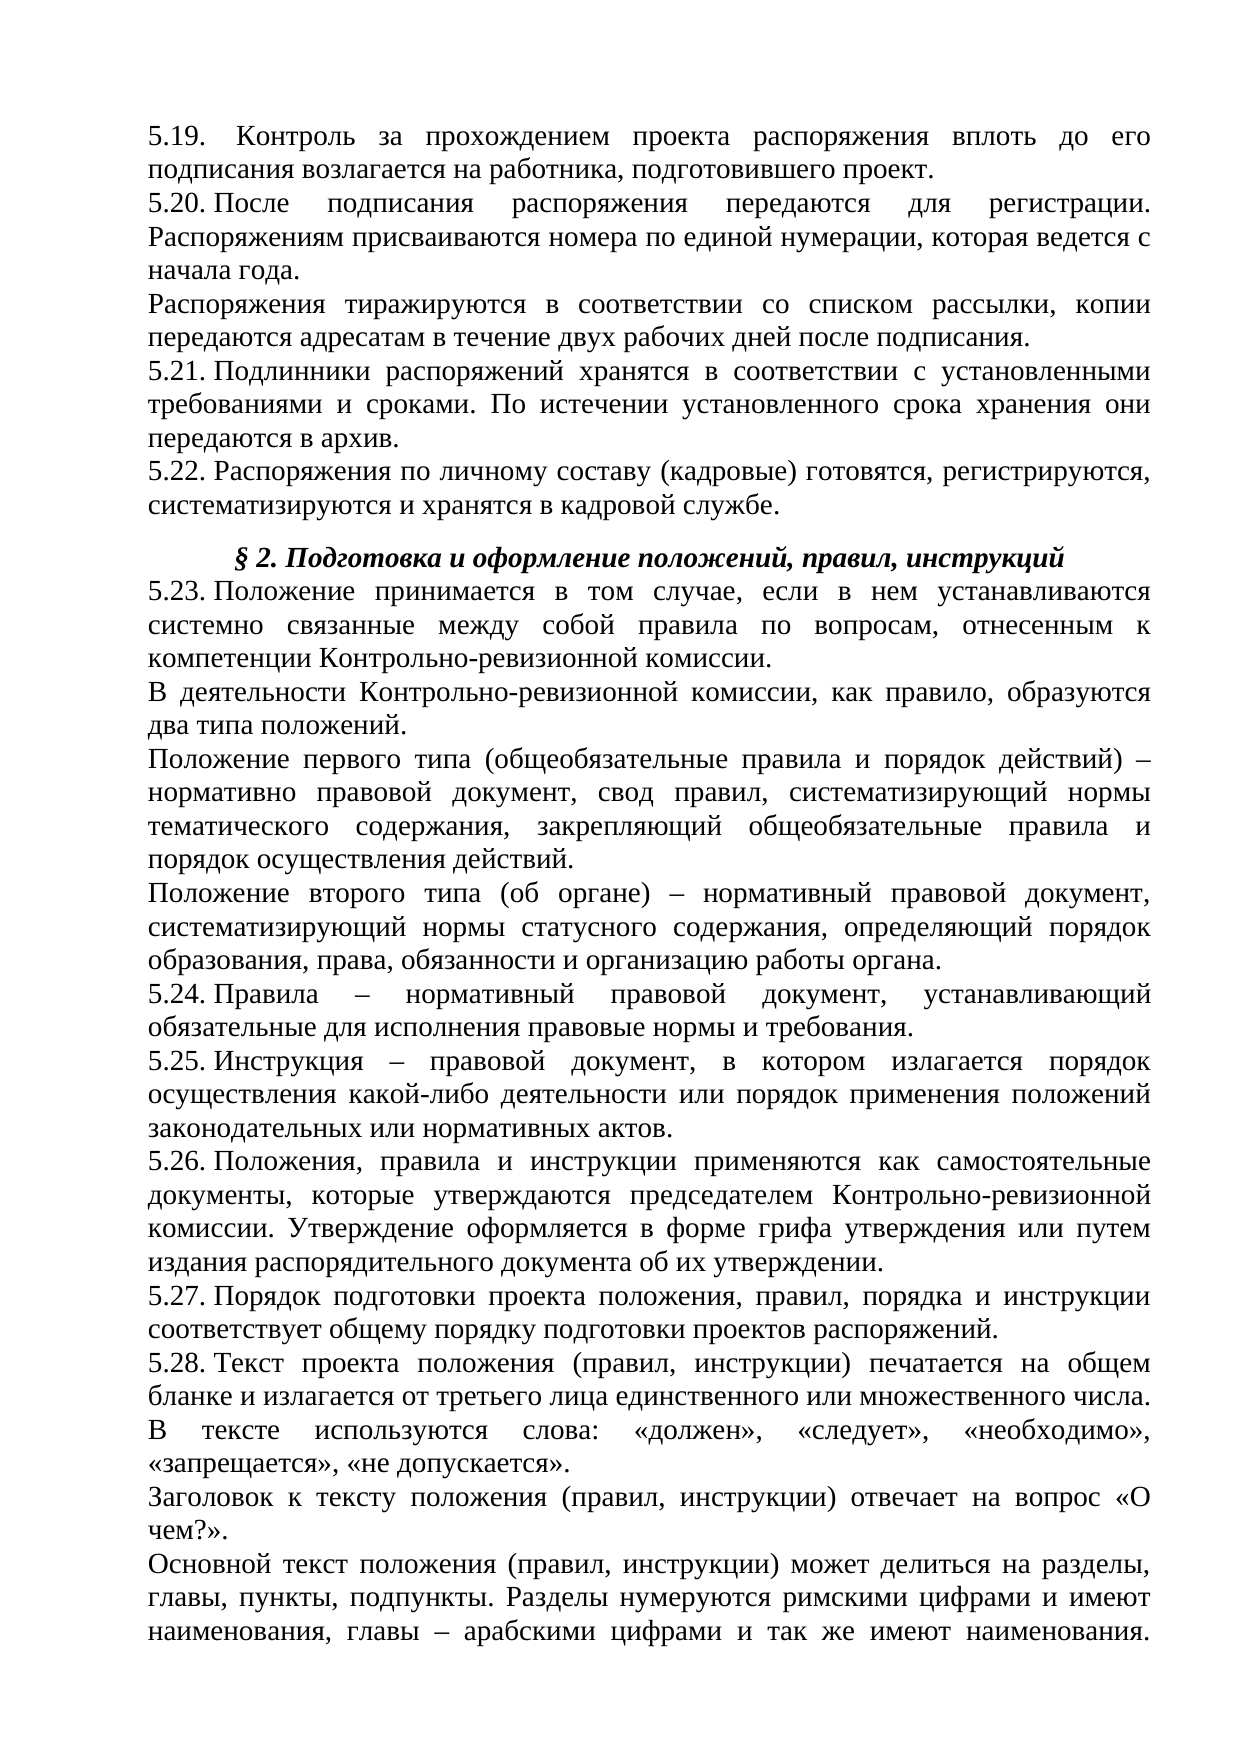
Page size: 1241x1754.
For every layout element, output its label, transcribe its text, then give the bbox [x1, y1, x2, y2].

text Заголовок к тексту положения (правил, инструкции) отвечает на вопрос «О чем?». [148, 1479, 1152, 1546]
text 5.21. Подлинники распоряжений хранятся в соответствии с установленными требованиями и сроками. По истечении установленного срока хранения они передаются в архив. [148, 353, 1152, 453]
text 5.19. Контроль за прохождением проекта распоряжения вплоть до его подписания возлагается на работника, подготовившего проект. [148, 118, 1152, 185]
text Положение второго типа (об органе) – нормативный правовой документ, систематизирующий нормы статусного содержания, определяющий порядок образования, права, обязанности и организацию работы органа. [148, 875, 1152, 976]
text 5.27. Порядок подготовки проекта положения, правил, порядка и инструкции соответствует общему порядку подготовки проектов распоряжений. [148, 1278, 1152, 1345]
text 5.20. После подписания распоряжения передаются для регистрации. Распоряжениям присваиваются номера по единой нумерации, которая ведется с начала года. [148, 185, 1152, 286]
text § 2. Подготовка и оформление положений, правил, инструкций [148, 540, 1152, 573]
text 5.22. Распоряжения по личному составу (кадровые) готовятся, регистрируются, систематизируются и хранятся в кадровой службе. [148, 453, 1152, 521]
text Распоряжения тиражируются в соответствии со списком рассылки, копии передаются адресатам в течение двух рабочих дней после подписания. [148, 286, 1152, 353]
text 5.26. Положения, правила и инструкции применяются как самостоятельные документы, которые утверждаются председателем Контрольно-ревизионной комиссии. Утверждение оформляется в форме грифа утверждения или путем издания распорядительного документа об их утверждении. [148, 1143, 1152, 1278]
text 5.28. Текст проекта положения (правил, инструкции) печатается на общем бланке и излагается от третьего лица единственного или множественного числа. В тексте используются слова: «должен», «следует», «необходимо», «запрещается», «не допускается». [148, 1345, 1152, 1479]
text Положение первого типа (общеобязательные правила и порядок действий) – нормативно правовой документ, свод правил, систематизирующий нормы тематического содержания, закрепляющий общеобязательные правила и порядок осуществления действий. [148, 741, 1152, 875]
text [148, 1546, 1152, 1647]
text В деятельности Контрольно-ревизионной комиссии, как правило, образуются два типа положений. [148, 674, 1152, 741]
text 5.24. Правила – нормативный правовой документ, устанавливающий обязательные для исполнения правовые нормы и требования. [148, 976, 1152, 1043]
text 5.25. Инструкция – правовой документ, в котором излагается порядок осуществления какой-либо деятельности или порядок применения положений законодательных или нормативных актов. [148, 1043, 1152, 1143]
text 5.23. Положение принимается в том случае, если в нем устанавливаются системно связанные между собой правила по вопросам, отнесенным к компетенции Контрольно-ревизионной комиссии. [148, 573, 1152, 674]
